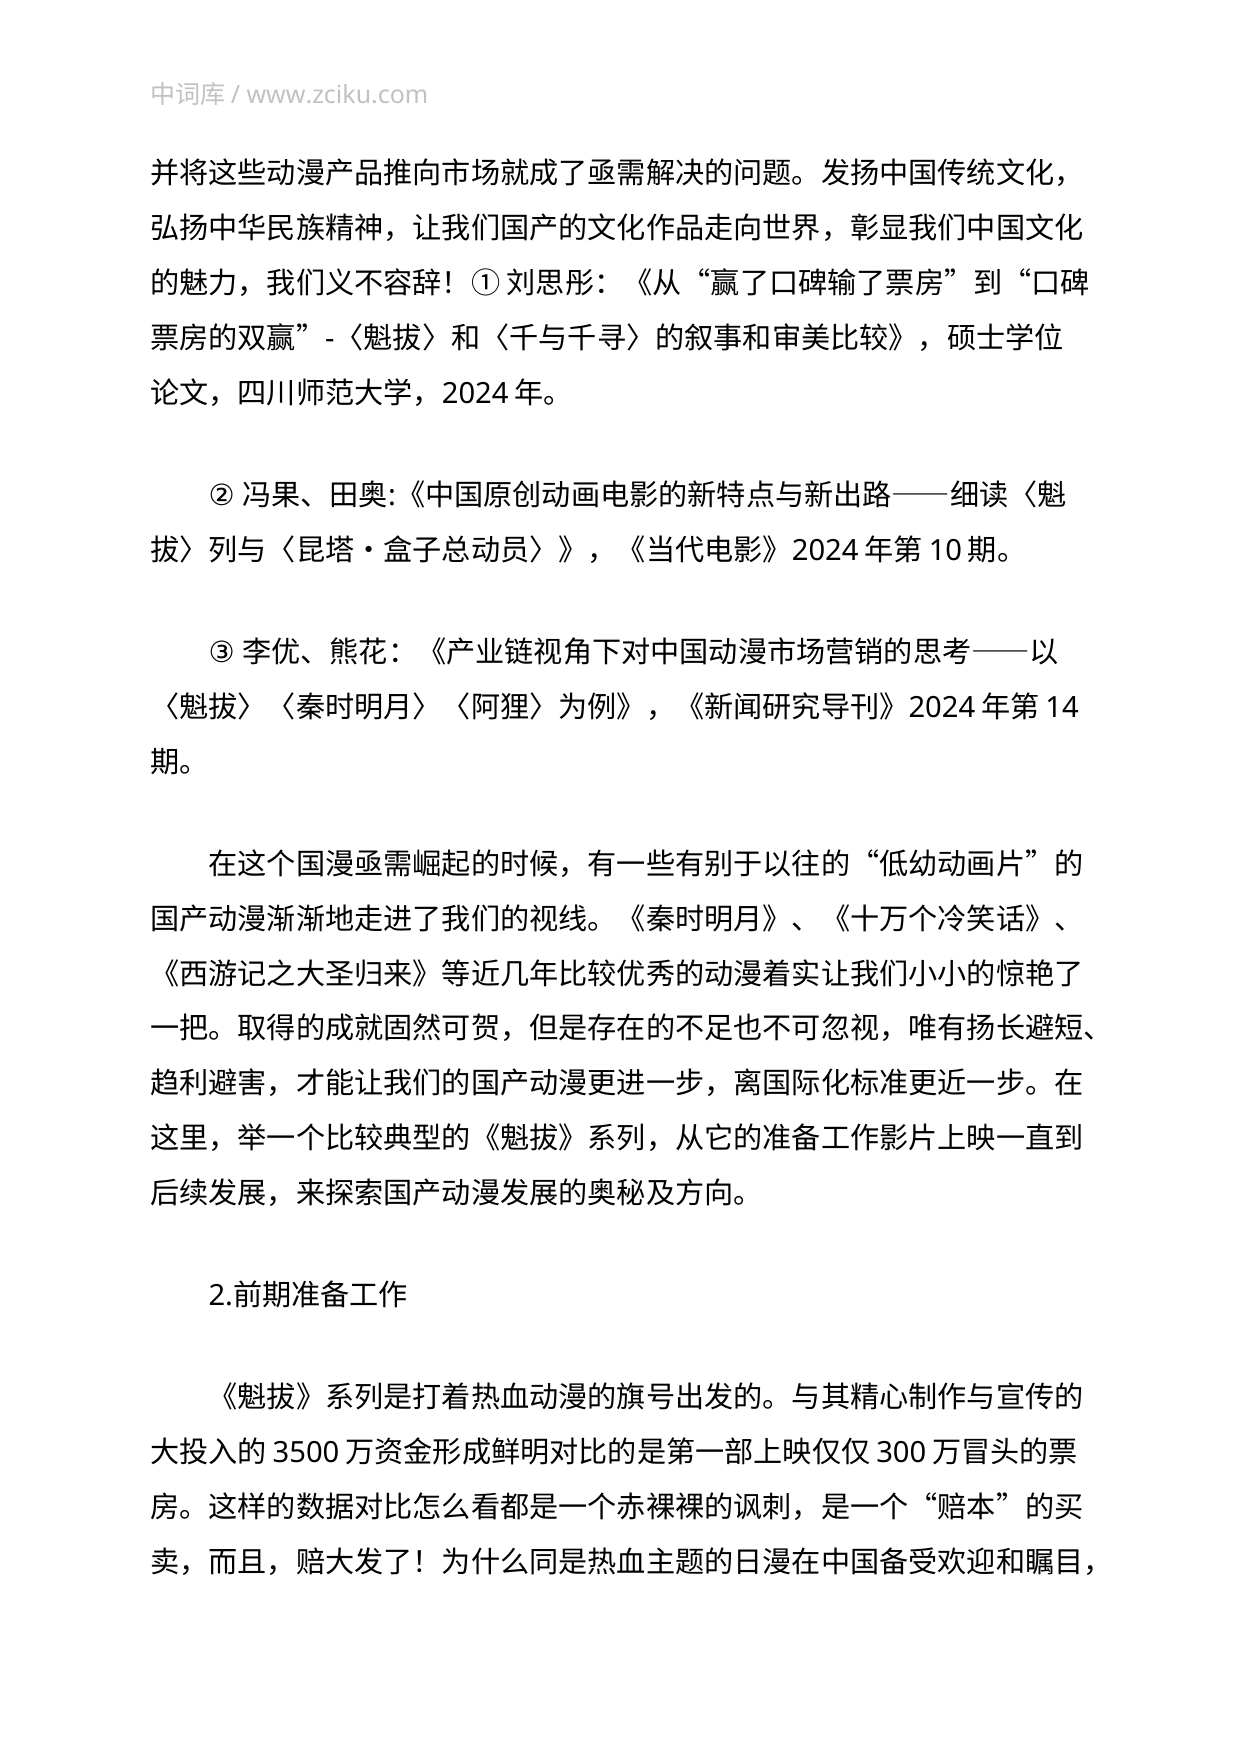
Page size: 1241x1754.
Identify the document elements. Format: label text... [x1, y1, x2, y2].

text 2.前期准备工作 [150, 1272, 1090, 1314]
text 在这个国漫亟需崛起的时候，有一些有别于以往的“低幼动画片”的国产动漫渐渐地走进了我们的视线。《秦时明月》、《十万个冷笑话》、《西游记之大圣归来》等近几年比较优秀的动漫着实让我们小小的惊艳了一把。取得的成就固然可贺，但是存在的不足也不可忽视，唯有扬长避短、趋利避害，才能让我们的国产动漫更进一步，离国际化标准更近一步。在这里，举一个比较典型的《魁拔》系列，从它的准备工作影片上映一直到后续发展，来探索国产动漫发展的奥秘及方向。 [150, 840, 1090, 1212]
text ② 冯果、田奥:《中国原创动画电影的新特点与新出路——细读〈魁拔〉列与〈昆塔•盒子总动员〉》，《当代电影》2024年第10期。 [150, 472, 1090, 569]
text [150, 150, 1090, 412]
text ③ 李优、熊花：《产业链视角下对中国动漫市场营销的思考——以〈魁拔〉〈秦时明月〉〈阿狸〉为例》，《新闻研究导刊》2024年第14期。 [150, 629, 1090, 781]
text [150, 1373, 1090, 1581]
